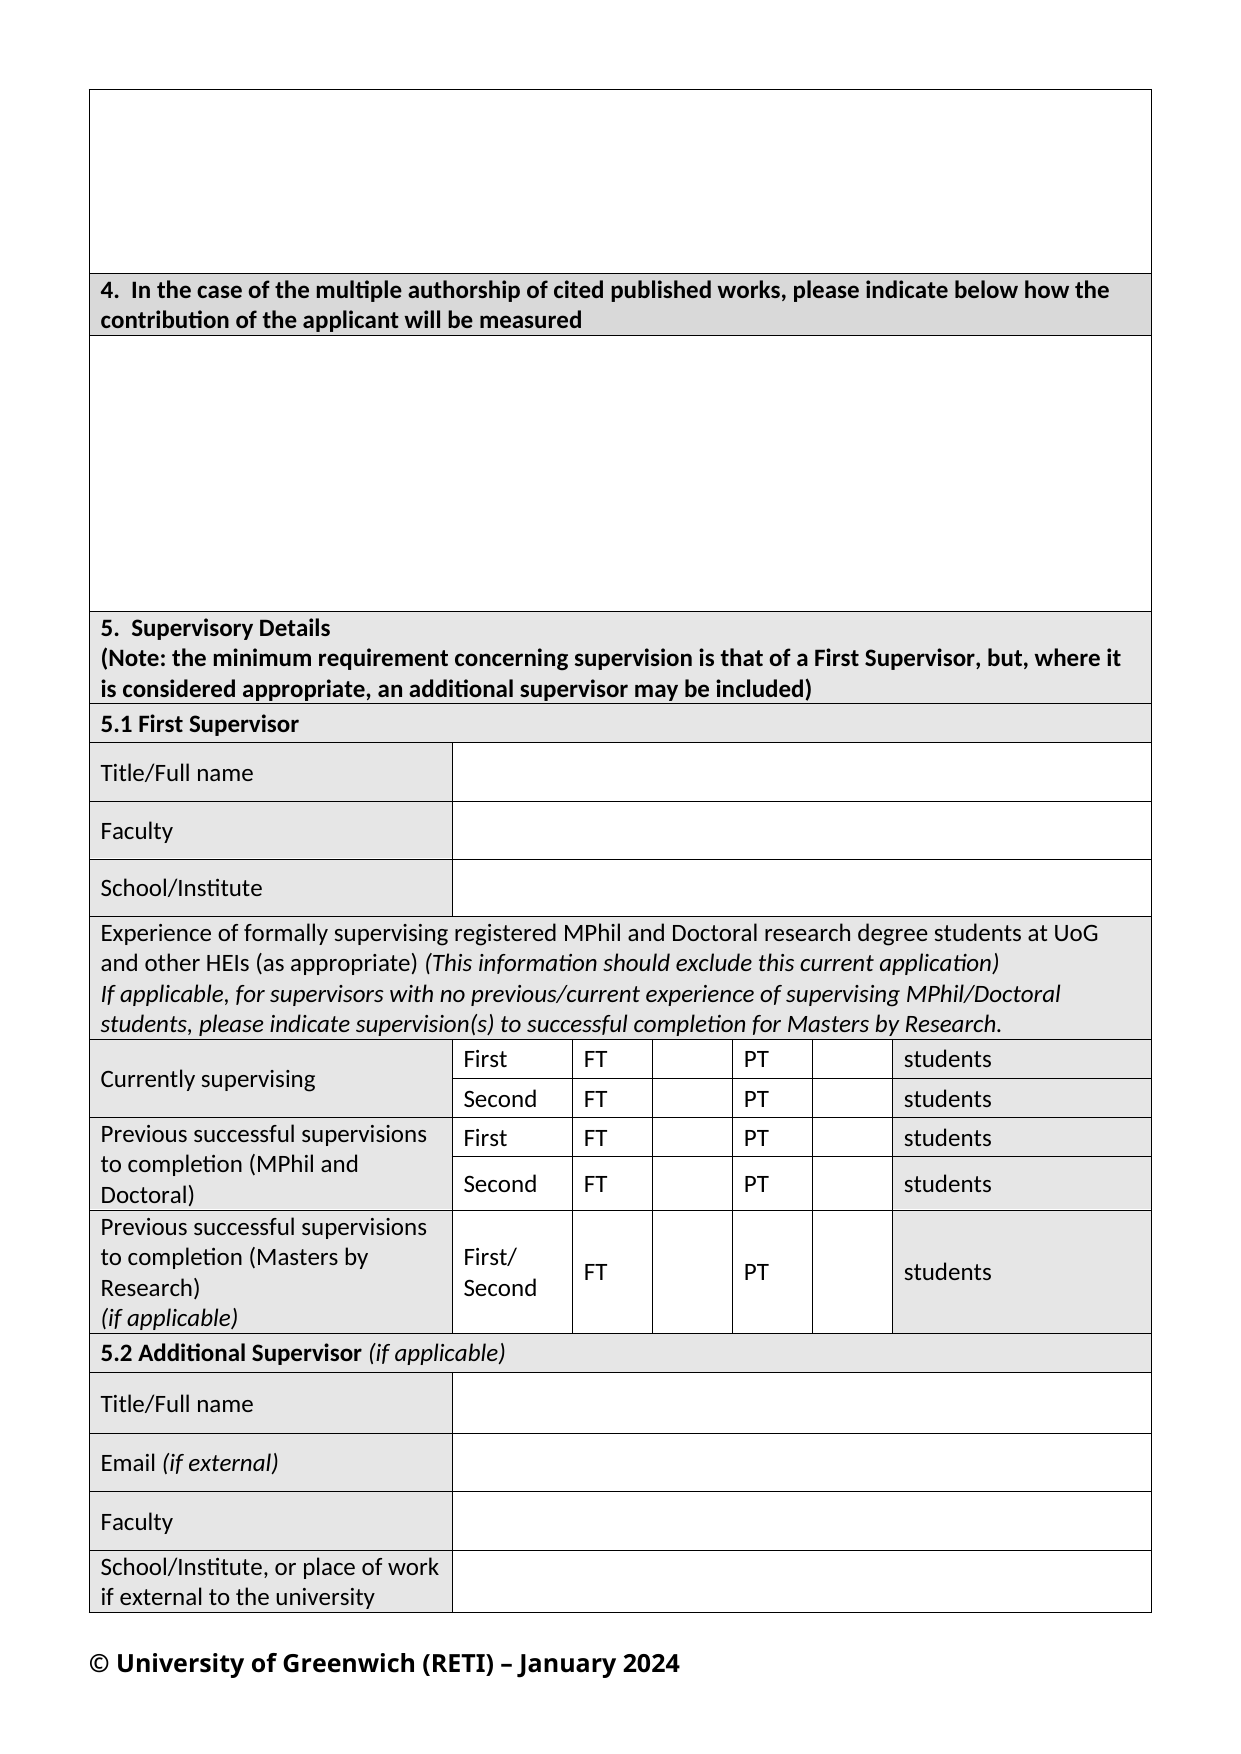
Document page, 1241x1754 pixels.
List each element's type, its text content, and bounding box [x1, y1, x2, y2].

table_cell Title/Full name [90, 743, 452, 801]
table_cell [813, 1040, 892, 1078]
table_cell FT [573, 1079, 652, 1117]
table_cell [653, 1118, 732, 1156]
table_cell [813, 1211, 892, 1333]
table_cell School/Institute [90, 860, 452, 916]
table_cell students [893, 1079, 1151, 1117]
table_cell [453, 1373, 1151, 1433]
table_cell PT [733, 1157, 812, 1209]
table_cell FT [573, 1157, 652, 1209]
table_cell Second [453, 1079, 572, 1117]
table_cell [813, 1118, 892, 1156]
table_cell FT [573, 1118, 652, 1156]
table_cell students [893, 1118, 1151, 1156]
table_cell [653, 1079, 732, 1117]
table_cell Faculty [90, 1492, 452, 1550]
table_cell students [893, 1211, 1151, 1333]
table_cell Experience of formally supervising registered MPhil and Doctoral research degree students at UoG and other HEIs (as appropriate) (This information should exclude this current application) If applicable, for supervisors with no previous/current experience of supervising MPhil/Doctoral students, please indicate supervision(s) to successful completion for Masters by Research. [90, 917, 1151, 1039]
table_cell Currently supervising [90, 1040, 452, 1117]
table_cell [453, 860, 1151, 916]
table_cell Faculty [90, 802, 452, 858]
table_cell students [893, 1157, 1151, 1209]
table_cell 5.1 First Supervisor [90, 704, 1151, 742]
table_cell First/ Second [453, 1211, 572, 1333]
table_cell PT [733, 1040, 812, 1078]
table_cell [813, 1079, 892, 1117]
table_cell School/Institute, or place of work if external to the university [90, 1551, 452, 1612]
table_cell 5. Supervisory Details (Note: the minimum requirement concerning supervision is that of a First Supervisor, but, where it is considered appropriate, an additional supervisor may be included) [90, 612, 1151, 703]
table_cell [653, 1157, 732, 1209]
table_cell Second [453, 1157, 572, 1209]
table_cell Email (if external) [90, 1434, 452, 1491]
table_cell 5.2 Additional Supervisor (if applicable) [90, 1334, 1151, 1372]
table_cell First [453, 1040, 572, 1078]
table_cell [453, 1434, 1151, 1491]
table_cell FT [573, 1040, 652, 1078]
table_cell [453, 802, 1151, 858]
table_cell [453, 743, 1151, 801]
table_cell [90, 90, 1151, 273]
table_cell PT [733, 1079, 812, 1117]
table_cell Previous successful supervisions to completion (MPhil and Doctoral) [90, 1118, 452, 1209]
table_cell PT [733, 1118, 812, 1156]
table_cell [653, 1040, 732, 1078]
table_cell FT [573, 1211, 652, 1333]
table_cell 4. In the case of the multiple authorship of cited published works, please indicate below how the contribution of the applicant will be measured [90, 274, 1151, 335]
table_cell PT [733, 1211, 812, 1333]
table_cell [453, 1551, 1151, 1612]
table_cell Previous successful supervisions to completion (Masters by Research) (if applicable) [90, 1211, 452, 1333]
table_cell [653, 1211, 732, 1333]
table_cell students [893, 1040, 1151, 1078]
table_cell [813, 1157, 892, 1209]
table_cell [90, 336, 1151, 611]
table_cell First [453, 1118, 572, 1156]
table_cell Title/Full name [90, 1373, 452, 1433]
table_cell [453, 1492, 1151, 1550]
